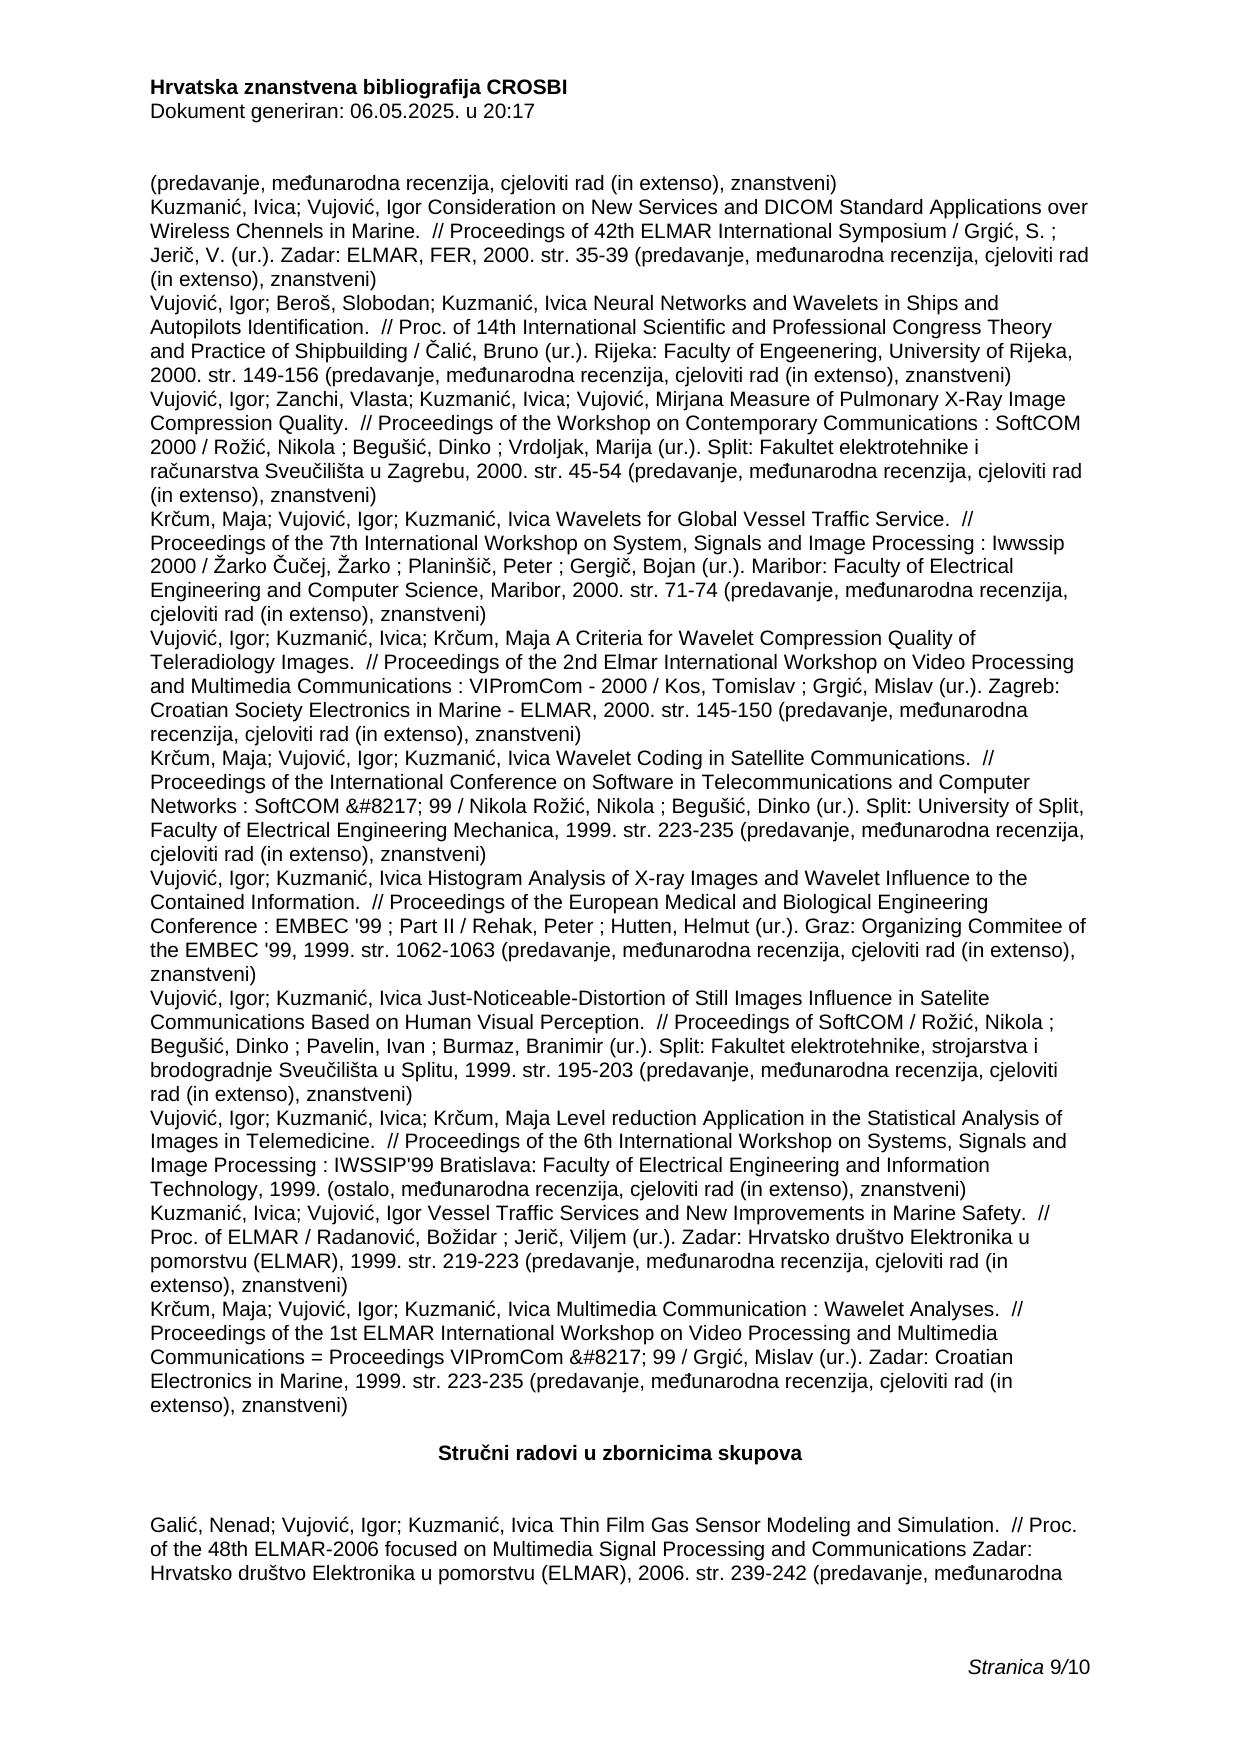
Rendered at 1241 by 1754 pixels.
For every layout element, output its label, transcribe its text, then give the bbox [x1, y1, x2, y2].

text Vujović, Igor; Beroš, Slobodan; Kuzmanić, Ivica [150, 291, 1090, 387]
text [150, 171, 1090, 195]
text Krčum, Maja; Vujović, Igor; Kuzmanić, Ivica [150, 746, 1090, 866]
text Kuzmanić, Ivica; Vujović, Igor [150, 1201, 1090, 1297]
text Vujović, Igor; Kuzmanić, Ivica [150, 986, 1090, 1105]
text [150, 1513, 1090, 1584]
text Kuzmanić, Ivica; Vujović, Igor [150, 195, 1090, 291]
subtitle Stručni radovi u zbornicima skupova [150, 1441, 1090, 1465]
text Krčum, Maja; Vujović, Igor; Kuzmanić, Ivica [150, 506, 1090, 626]
text Vujović, Igor; Kuzmanić, Ivica [150, 866, 1090, 986]
text Vujović, Igor; Kuzmanić, Ivica; Krčum, Maja [150, 1105, 1090, 1201]
text Vujović, Igor; Kuzmanić, Ivica; Krčum, Maja [150, 626, 1090, 746]
text Krčum, Maja; Vujović, Igor; Kuzmanić, Ivica [150, 1297, 1090, 1417]
text Vujović, Igor; Zanchi, Vlasta; Kuzmanić, Ivica; Vujović, Mirjana [150, 387, 1090, 506]
